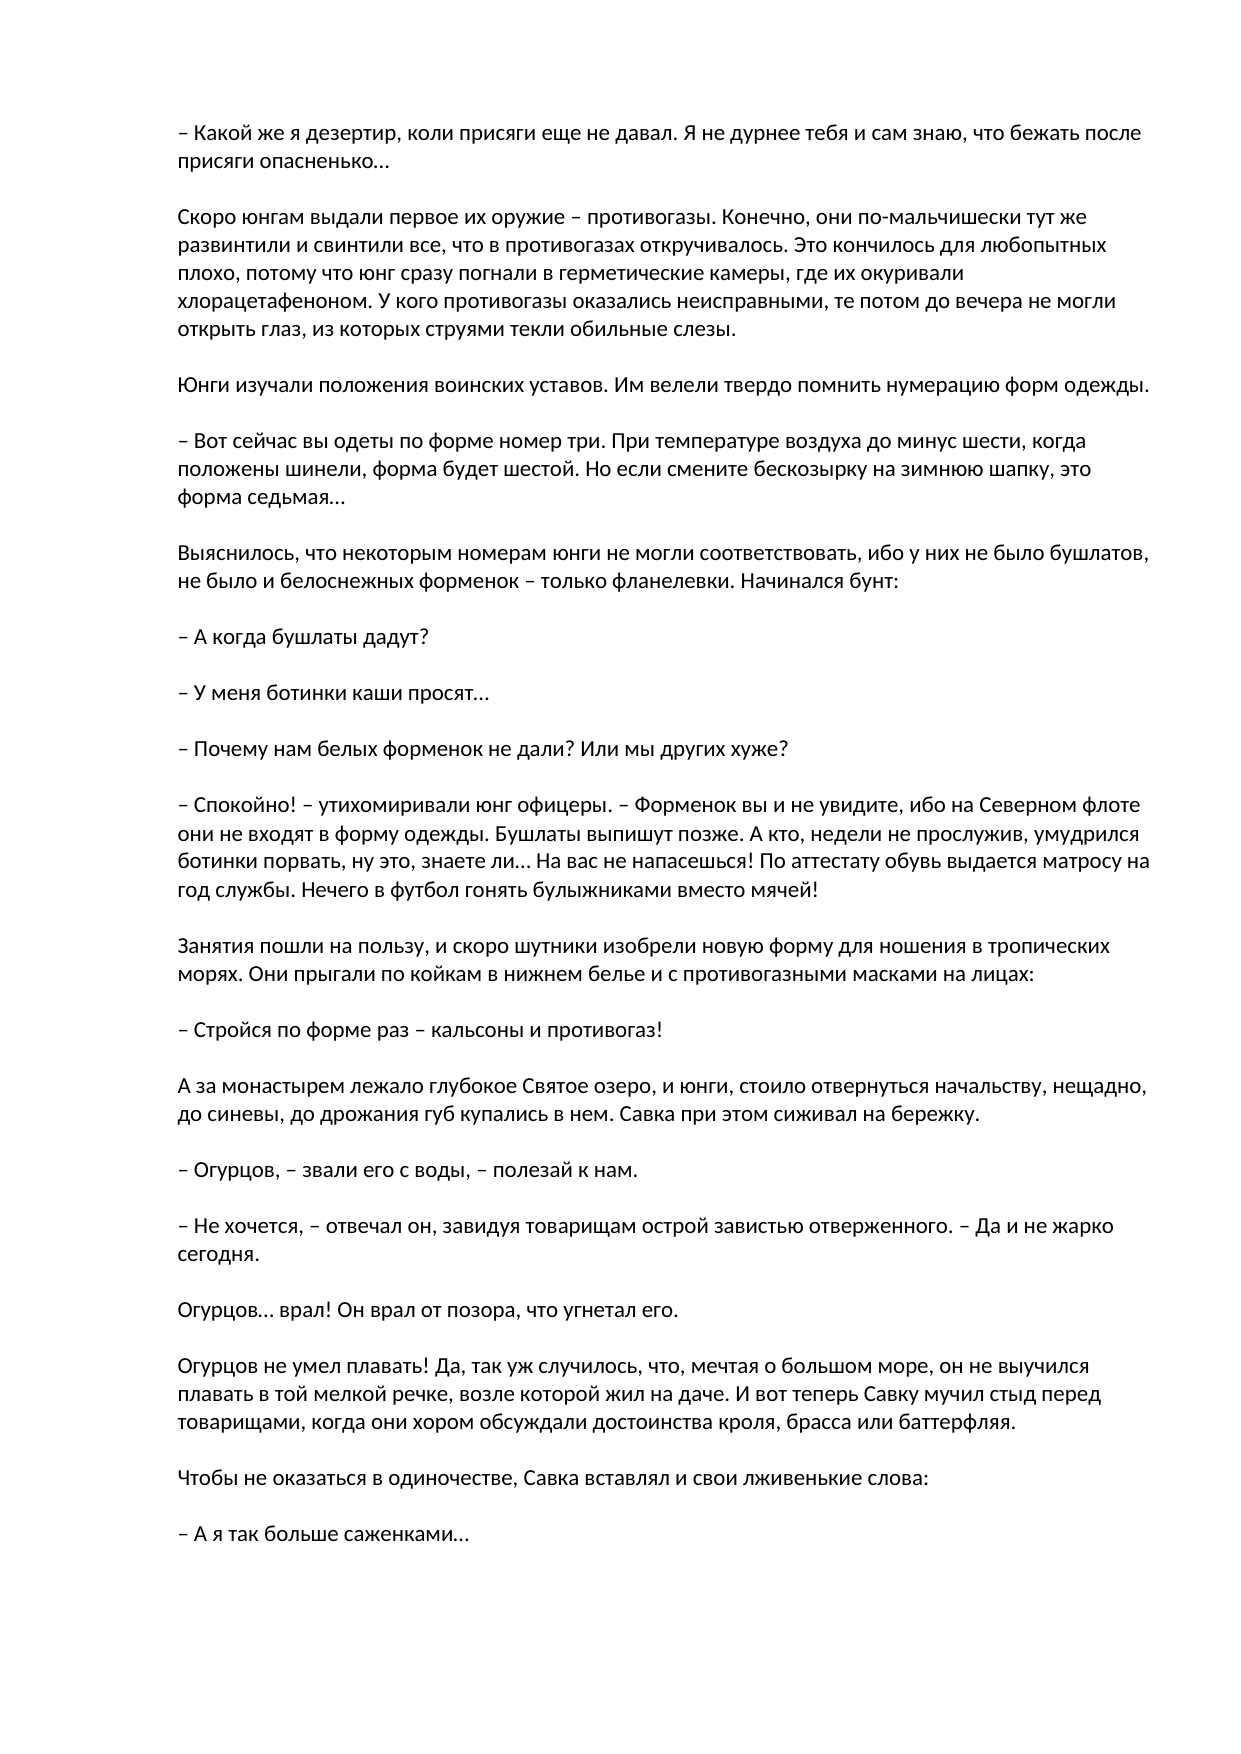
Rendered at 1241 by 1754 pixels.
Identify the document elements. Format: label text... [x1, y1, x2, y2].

text – Стройся по форме раз – кальсоны и противогаз! [177, 1015, 1152, 1043]
text – Не хочется, – отвечал он, завидуя товарищам острой завистью отверженного. – Да и не жарко сегодня. [177, 1211, 1152, 1267]
text А за монастырем лежало глубокое Святое озеро, и юнги, стоило отвернуться начальству, нещадно, до синевы, до дрожания губ купались в нем. Савка при этом сиживал на бережку. [177, 1071, 1152, 1127]
text – Почему нам белых форменок не дали? Или мы других хуже? [177, 734, 1152, 763]
text – А когда бушлаты дадут? [177, 622, 1152, 651]
text Выяснилось, что некоторым номерам юнги не могли соответствовать, ибо у них не было бушлатов, не было и белоснежных форменок – только фланелевки. Начинался бунт: [177, 538, 1152, 594]
text – Спокойно! – утихомиривали юнг офицеры. – Форменок вы и не увидите, ибо на Северном флоте они не входят в форму одежды. Бушлаты выпишут позже. А кто, недели не прослужив, умудрился ботинки порвать, ну это, знаете ли… На вас не напасешься! По аттестату обувь выдается матросу на год службы. Нечего в футбол гонять булыжниками вместо мячей! [177, 791, 1152, 903]
text – А я так больше саженками… [177, 1519, 1152, 1547]
text – Вот сейчас вы одеты по форме номер три. При температуре воздуха до минус шести, когда положены шинели, форма будет шестой. Но если смените бескозырку на зимнюю шапку, это форма седьмая… [177, 426, 1152, 510]
text – Какой же я дезертир, коли присяги еще не давал. Я не дурнее тебя и сам знаю, что бежать после присяги опасненько… [177, 118, 1152, 174]
text Огурцов не умел плавать! Да, так уж случилось, что, мечтая о большом море, он не выучился плавать в той мелкой речке, возле которой жил на даче. И вот теперь Савку мучил стыд перед товарищами, когда они хором обсуждали достоинства кроля, брасса или баттерфляя. [177, 1351, 1152, 1435]
text Занятия пошли на пользу, и скоро шутники изобрели новую форму для ношения в тропических морях. Они прыгали по койкам в нижнем белье и с противогазными масками на лицах: [177, 931, 1152, 987]
text – Огурцов, – звали его с воды, – полезай к нам. [177, 1155, 1152, 1183]
text – У меня ботинки каши просят… [177, 678, 1152, 707]
text Чтобы не оказаться в одиночестве, Савка вставлял и свои лживенькие слова: [177, 1463, 1152, 1491]
text Огурцов… врал! Он врал от позора, что угнетал его. [177, 1295, 1152, 1323]
text Скоро юнгам выдали первое их оружие – противогазы. Конечно, они по-мальчишески тут же развинтили и свинтили все, что в противогазах откручивалось. Это кончилось для любопытных плохо, потому что юнг сразу погнали в герметические камеры, где их окуривали хлорацетафеноном. У кого противогазы оказались неисправными, те потом до вечера не могли открыть глаз, из которых струями текли обильные слезы. [177, 202, 1152, 342]
text Юнги изучали положения воинских уставов. Им велели твердо помнить нумерацию форм одежды. [177, 370, 1152, 398]
